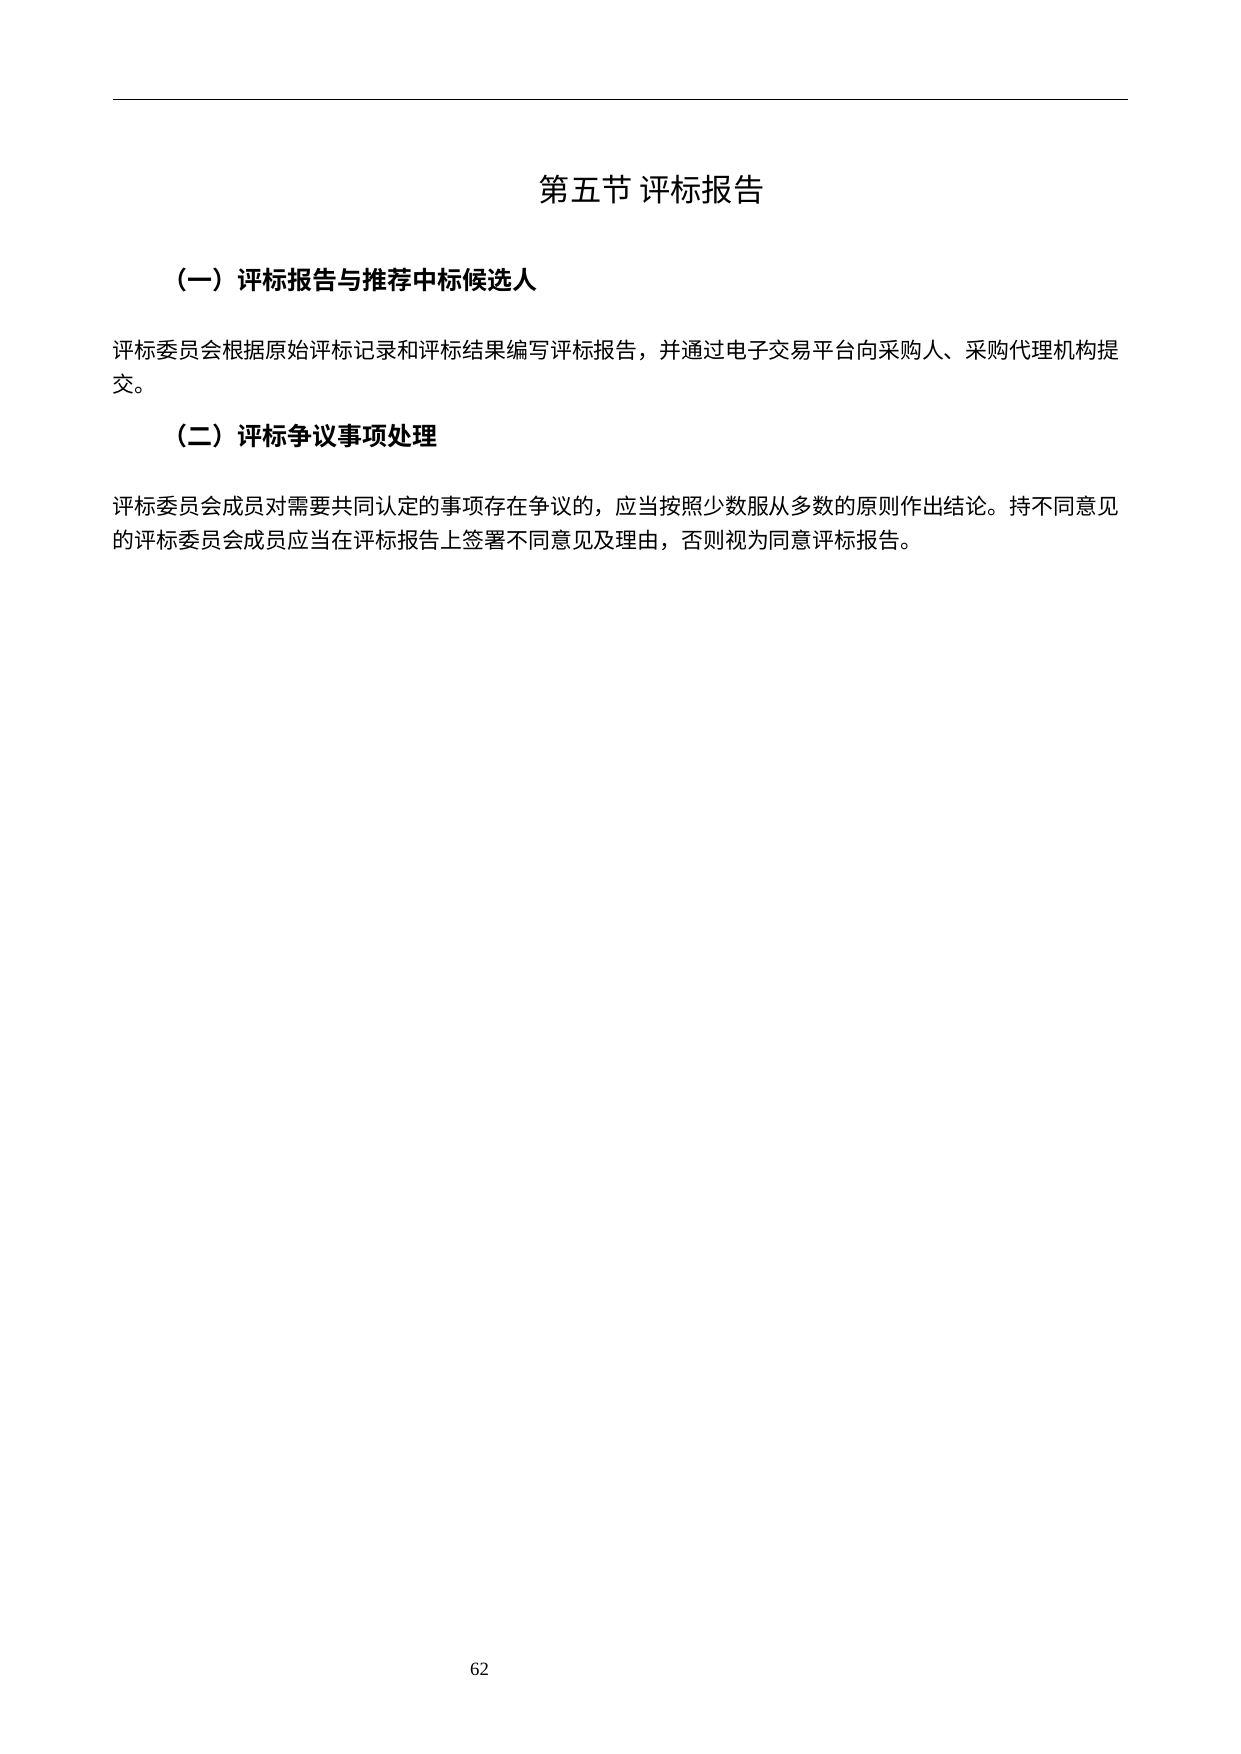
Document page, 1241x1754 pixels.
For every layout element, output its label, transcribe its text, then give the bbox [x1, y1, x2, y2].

text （二）评标争议事项处理 [112, 401, 1128, 469]
text 评标委员会根据原始评标记录和评标结果编写评标报告，并通过电子交易平台向采购人、采购代理机构提交。 [112, 332, 1128, 401]
text （一）评标报告与推荐中标候选人 [112, 244, 1128, 313]
subtitle 第五节 评标报告 [112, 153, 1128, 222]
text 评标委员会成员对需要共同认定的事项存在争议的，应当按照少数服从多数的原则作出结论。持不同意见的评标委员会成员应当在评标报告上签署不同意见及理由，否则视为同意评标报告。 [112, 488, 1128, 557]
